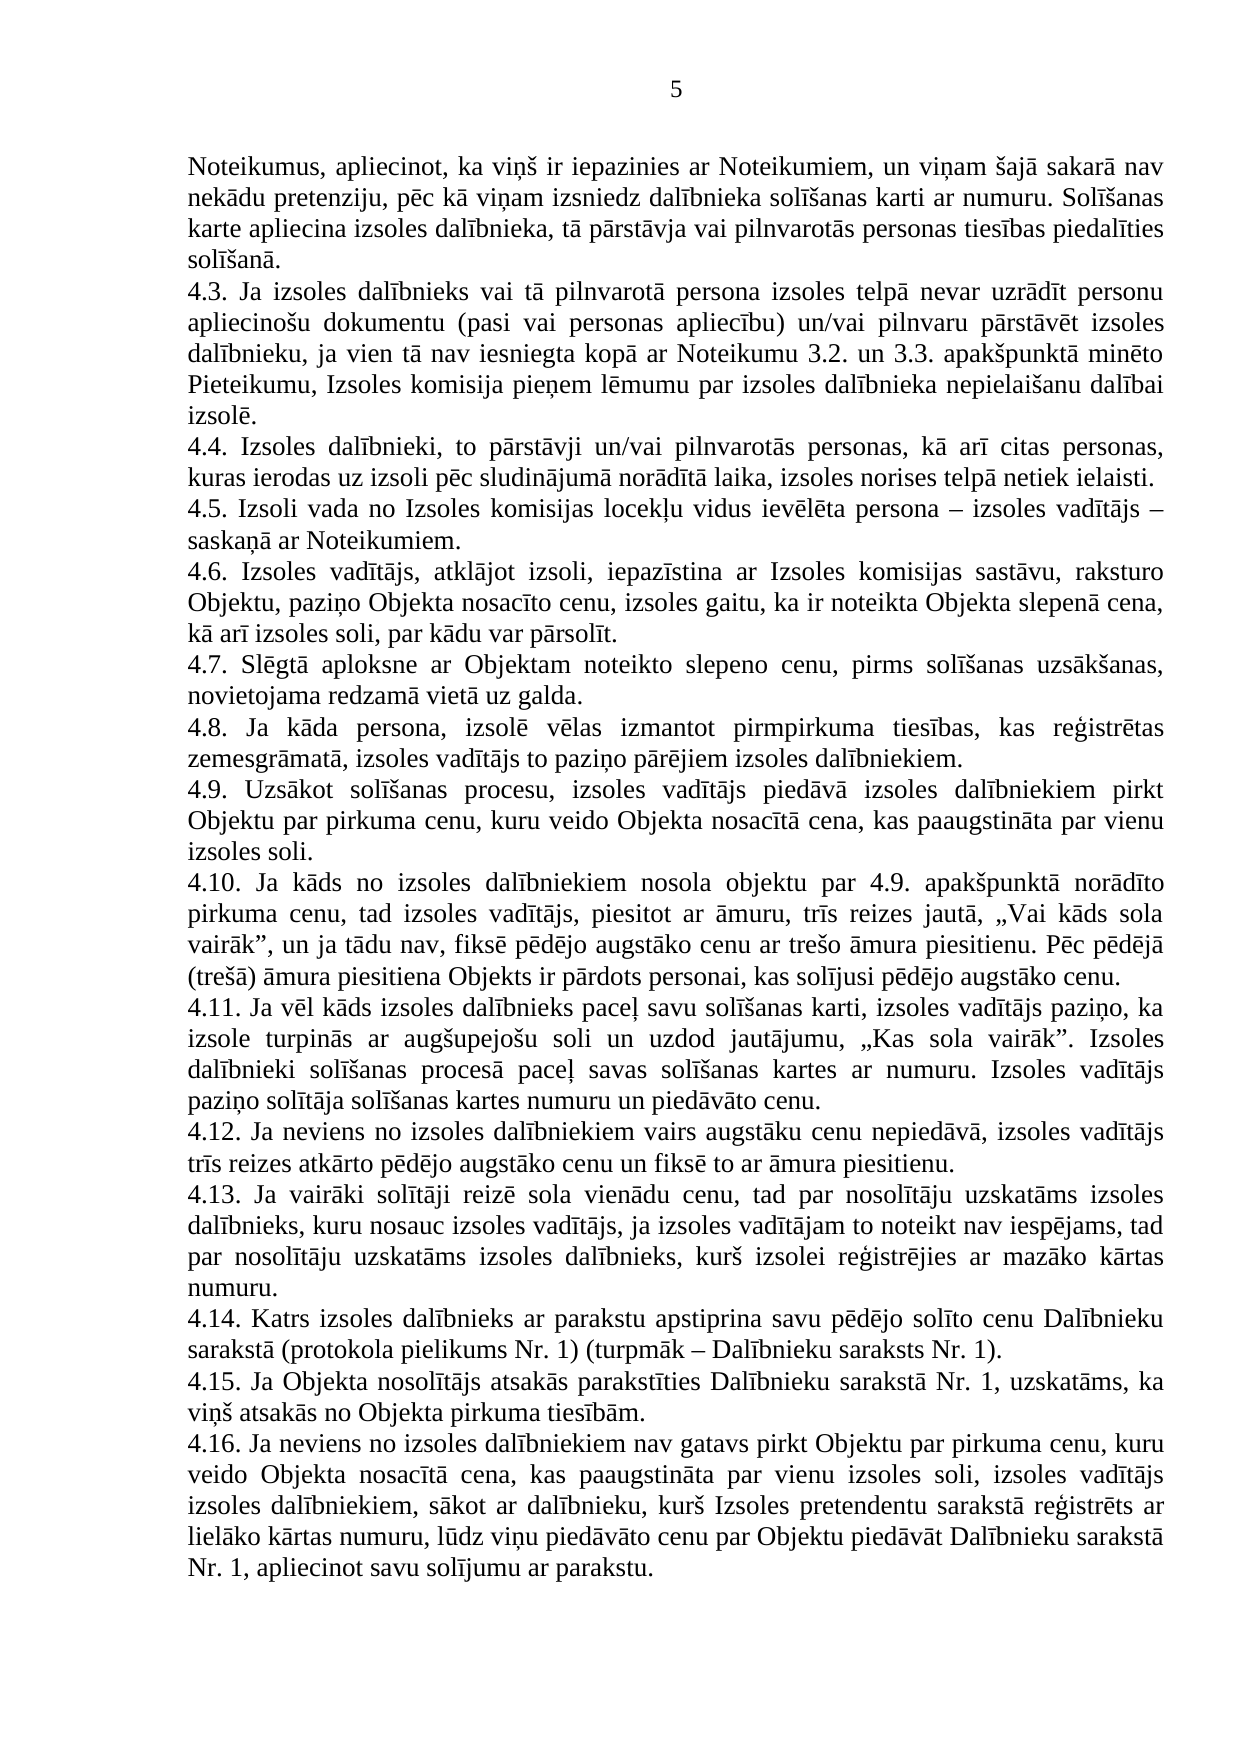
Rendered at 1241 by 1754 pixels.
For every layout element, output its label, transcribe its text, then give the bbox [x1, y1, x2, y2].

text 4.14. Katrs izsoles dalībnieks ar parakstu apstiprina savu pēdējo solīto cenu Dalībnieku sarakstā (protokola pielikums Nr. 1) (turpmāk – Dalībnieku saraksts Nr. 1). [187, 1302, 1165, 1365]
text 4.4. Izsoles dalībnieki, to pārstāvji un/vai pilnvarotās personas, kā arī citas personas, kuras ierodas uz izsoli pēc sludinājumā norādītā laika, izsoles norises telpā netiek ielaisti. [187, 430, 1165, 493]
text 4.6. Izsoles vadītājs, atklājot izsoli, iepazīstina ar Izsoles komisijas sastāvu, raksturo Objektu, paziņo Objekta nosacīto cenu, izsoles gaitu, ka ir noteikta Objekta slepenā cena, kā arī izsoles soli, par kādu var pārsolīt. [187, 555, 1165, 648]
text 4.3. Ja izsoles dalībnieks vai tā pilnvarotā persona izsoles telpā nevar uzrādīt personu apliecinošu dokumentu (pasi vai personas apliecību) un/vai pilnvaru pārstāvēt izsoles dalībnieku, ja vien tā nav iesniegta kopā ar Noteikumu 3.2. un 3.3. apakšpunktā minēto Pieteikumu, Izsoles komisija pieņem lēmumu par izsoles dalībnieka nepielaišanu dalībai izsolē. [187, 274, 1165, 430]
text 4.12. Ja neviens no izsoles dalībniekiem vairs augstāku cenu nepiedāvā, izsoles vadītājs trīs reizes atkārto pēdējo augstāko cenu un fiksē to ar āmura piesitienu. [187, 1116, 1165, 1178]
text 4.11. Ja vēl kāds izsoles dalībnieks paceļ savu solīšanas karti, izsoles vadītājs paziņo, ka izsole turpinās ar augšupejošu soli un uzdod jautājumu, „Kas sola vairāk”. Izsoles dalībnieki solīšanas procesā paceļ savas solīšanas kartes ar numuru. Izsoles vadītājs paziņo solītāja solīšanas kartes numuru un piedāvāto cenu. [187, 991, 1165, 1116]
text 4.15. Ja Objekta nosolītājs atsakās parakstīties Dalībnieku sarakstā Nr. 1, uzskatāms, ka viņš atsakās no Objekta pirkuma tiesībām. [187, 1365, 1165, 1427]
text 4.16. Ja neviens no izsoles dalībniekiem nav gatavs pirkt Objektu par pirkuma cenu, kuru veido Objekta nosacītā cena, kas paaugstināta par vienu izsoles soli, izsoles vadītājs izsoles dalībniekiem, sākot ar dalībnieku, kurš Izsoles pretendentu sarakstā reģistrēts ar lielāko kārtas numuru, lūdz viņu piedāvāto cenu par Objektu piedāvāt Dalībnieku sarakstā Nr. 1, apliecinot savu solījumu ar parakstu. [187, 1427, 1165, 1583]
text 4.13. Ja vairāki solītāji reizē sola vienādu cenu, tad par nosolītāju uzskatāms izsoles dalībnieks, kuru nosauc izsoles vadītājs, ja izsoles vadītājam to noteikt nav iespējams, tad par nosolītāju uzskatāms izsoles dalībnieks, kurš izsolei reģistrējies ar mazāko kārtas numuru. [187, 1178, 1165, 1302]
text 4.9. Uzsākot solīšanas procesu, izsoles vadītājs piedāvā izsoles dalībniekiem pirkt Objektu par pirkuma cenu, kuru veido Objekta nosacītā cena, kas paaugstināta par vienu izsoles soli. [187, 773, 1165, 866]
text 4.8. Ja kāda persona, izsolē vēlas izmantot pirmpirkuma tiesības, kas reģistrētas zemesgrāmatā, izsoles vadītājs to paziņo pārējiem izsoles dalībniekiem. [187, 711, 1165, 773]
text 4.10. Ja kāds no izsoles dalībniekiem nosola objektu par 4.9. apakšpunktā norādīto pirkuma cenu, tad izsoles vadītājs, piesitot ar āmuru, trīs reizes jautā, „Vai kāds sola vairāk”, un ja tādu nav, fiksē pēdējo augstāko cenu ar trešo āmura piesitienu. Pēc pēdējā (trešā) āmura piesitiena Objekts ir pārdots personai, kas solījusi pēdējo augstāko cenu. [187, 866, 1165, 991]
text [187, 150, 1165, 274]
text 4.7. Slēgtā aploksne ar Objektam noteikto slepeno cenu, pirms solīšanas uzsākšanas, novietojama redzamā vietā uz galda. [187, 648, 1165, 711]
text 4.5. Izsoli vada no Izsoles komisijas locekļu vidus ievēlēta persona – izsoles vadītājs – saskaņā ar Noteikumiem. [187, 493, 1165, 555]
